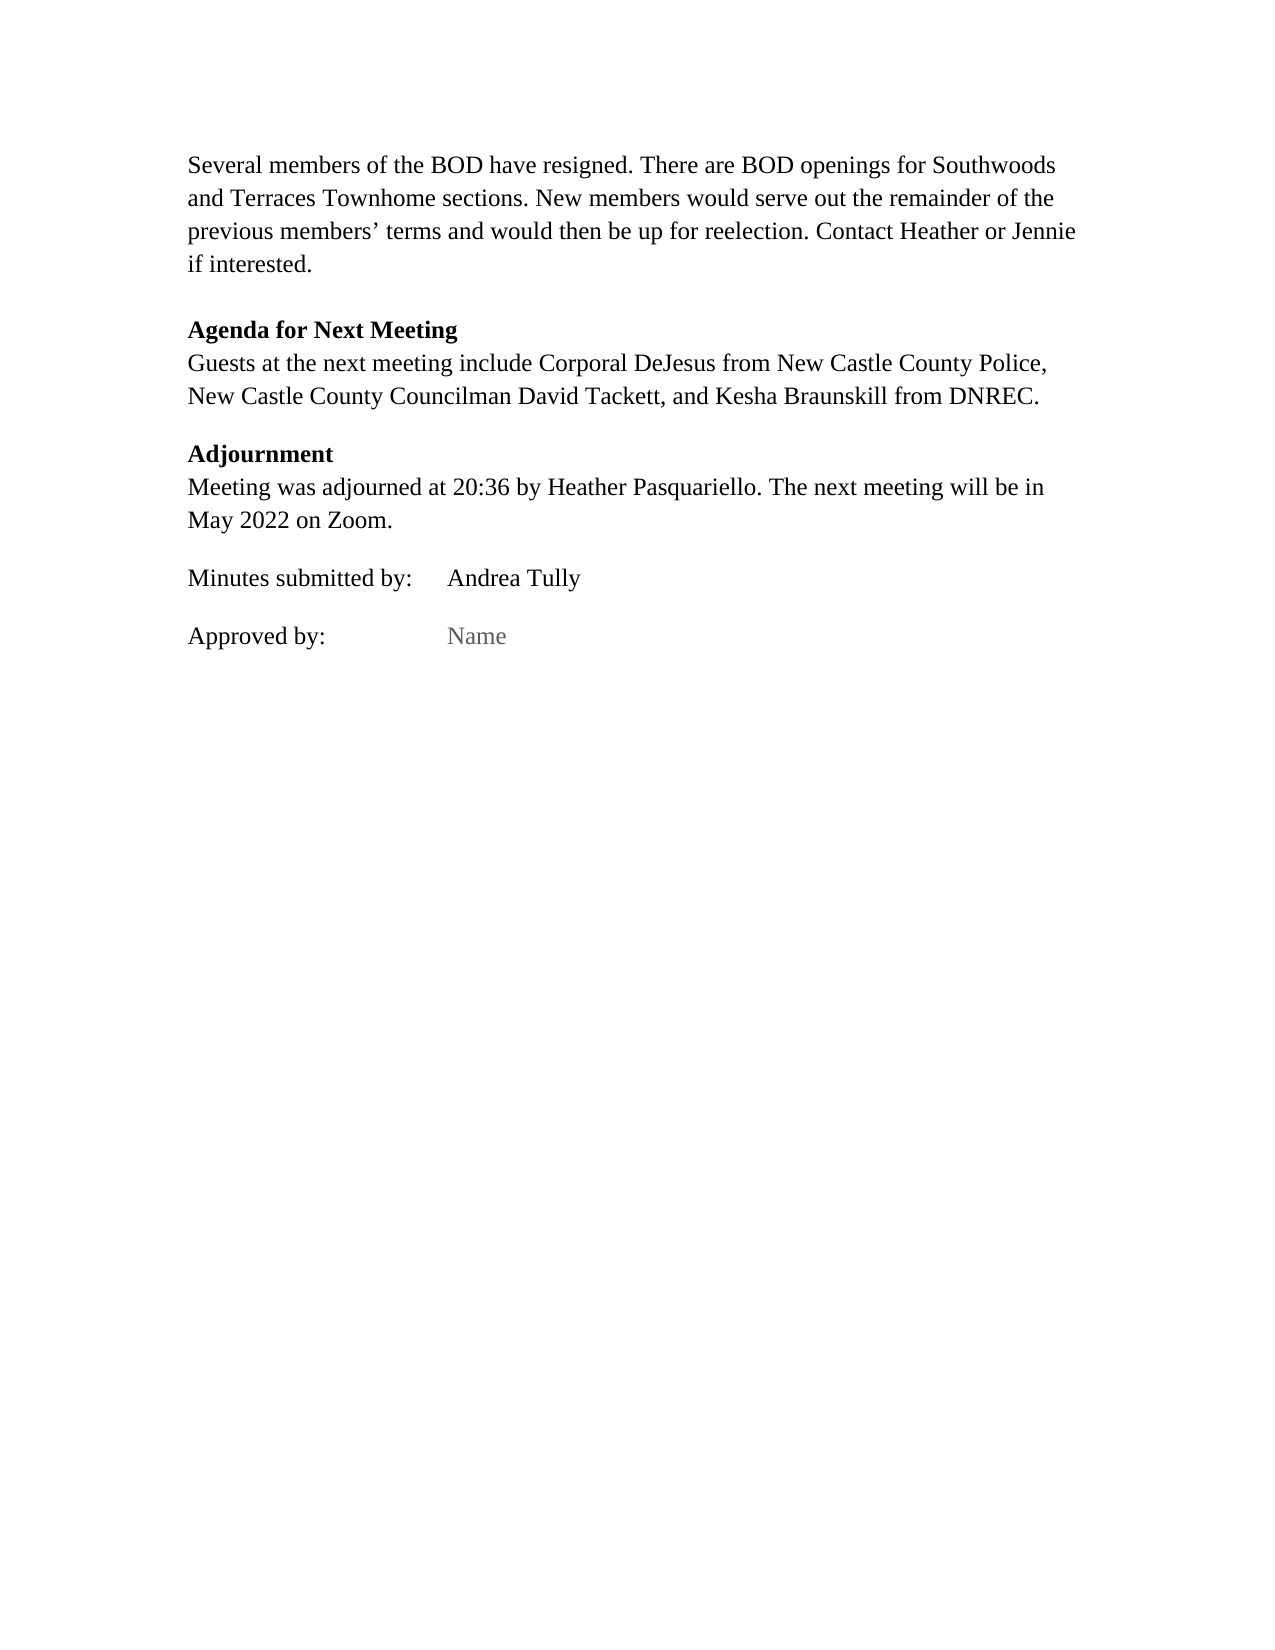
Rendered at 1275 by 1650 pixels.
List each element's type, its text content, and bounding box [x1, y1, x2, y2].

text Guests at the next meeting include Corporal DeJesus from New Castle County Police, New Castle County Councilman David Tackett, and Kesha Braunskill from DNREC. [187, 348, 1087, 410]
text 20:36 . The next meeting will be in May 2022 on Zoom. [187, 472, 1087, 534]
table_cell [447, 621, 1087, 679]
table_header Andrea Tully [447, 563, 1087, 621]
text Several members of the BOD have resigned. There are BOD openings for Southwoods and Terraces Townhome sections. New members would serve out the remainder of the previous members’ terms and would then be up for reelection. Contact Heather or Jennie if interested. [187, 150, 1087, 278]
